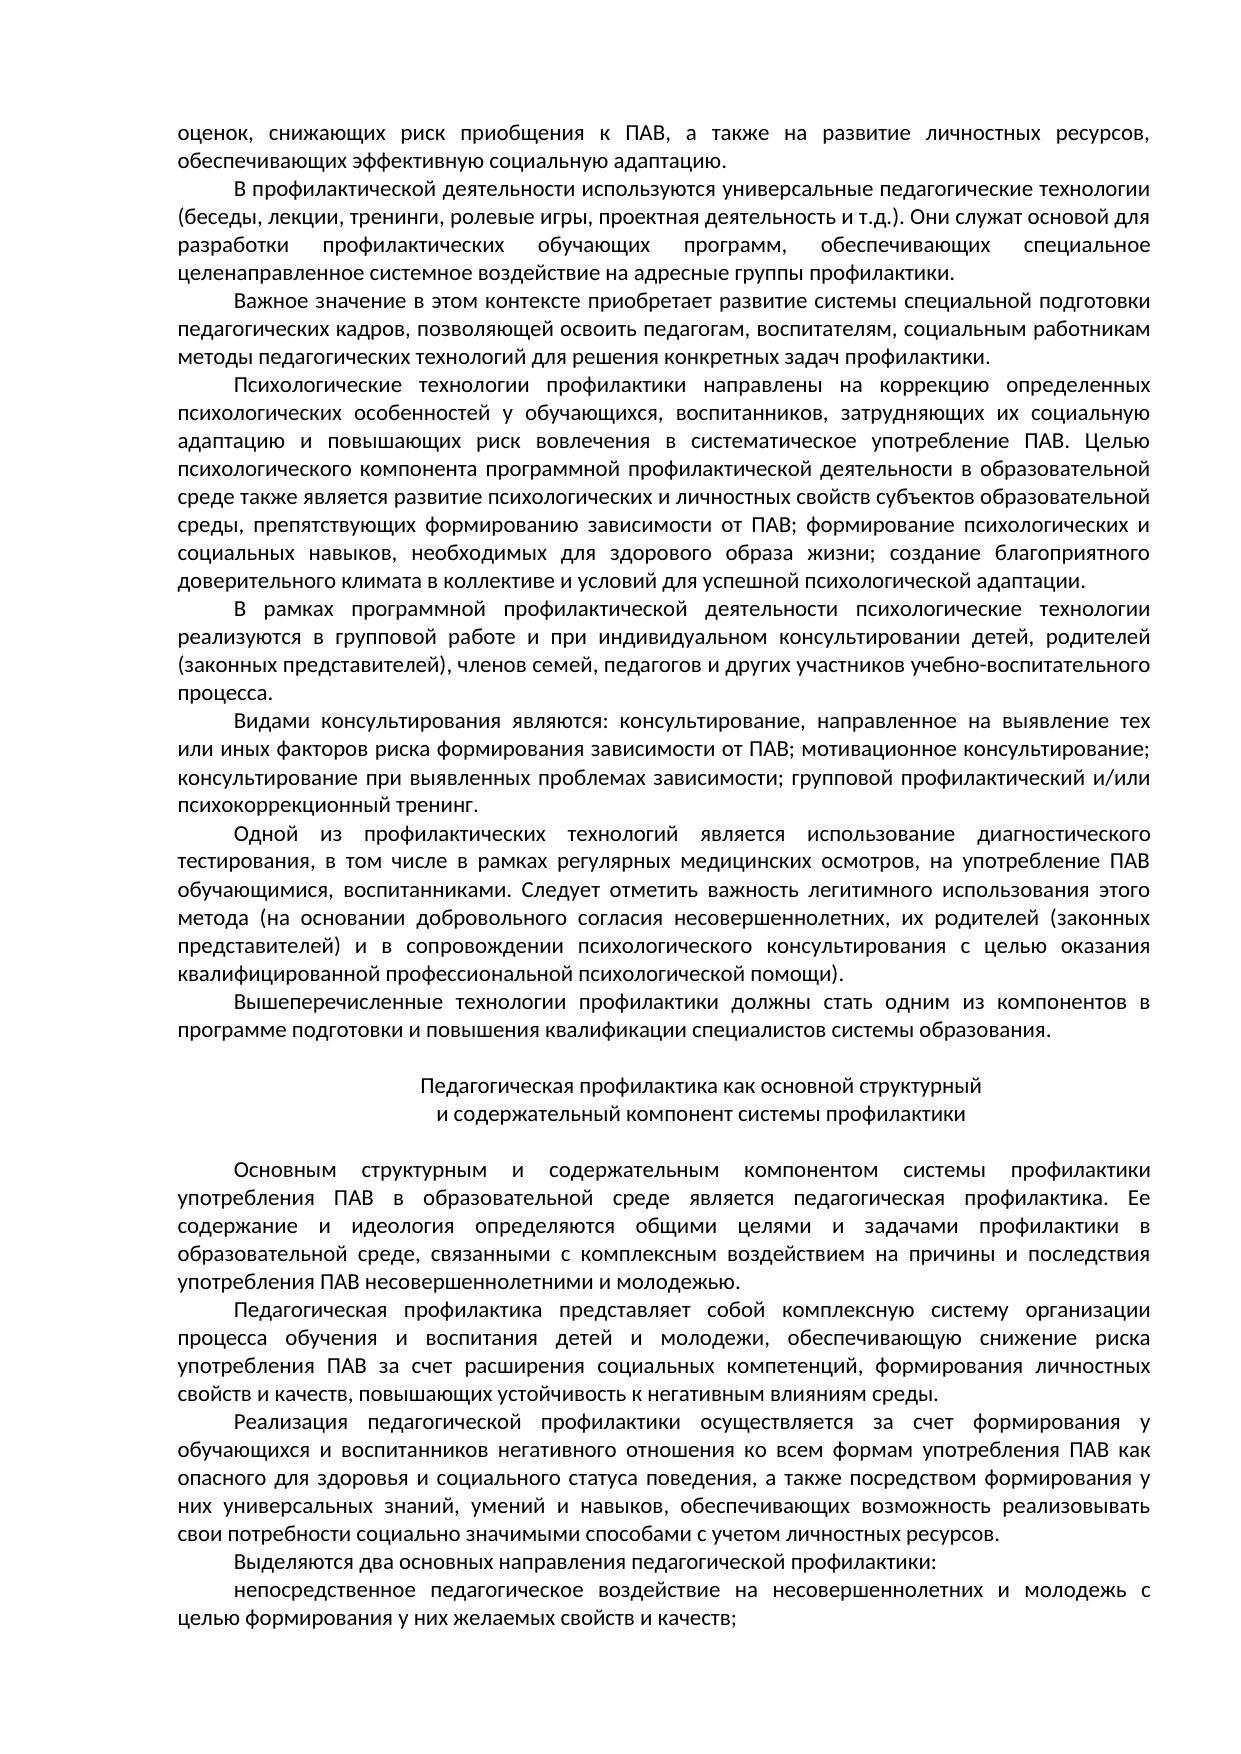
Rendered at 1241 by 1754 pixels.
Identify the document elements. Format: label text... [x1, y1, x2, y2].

text Важное значение в этом контексте приобретает развитие системы специальной подготовки педагогических кадров, позволяющей освоить педагогам, воспитателям, социальным работникам методы педагогических технологий для решения конкретных задач профилактики. [177, 286, 1152, 370]
text Одной из профилактических технологий является использование диагностического тестирования, в том числе в рамках регулярных медицинских осмотров, на употребление ПАВ обучающимися, воспитанниками. Следует отметить важность легитимного использования этого метода (на основании добровольного согласия несовершеннолетних, их родителей (законных представителей) и в сопровождении психологического консультирования с целью оказания квалифицированной профессиональной психологической помощи). [177, 819, 1152, 987]
text Педагогическая профилактика представляет собой комплексную систему организации процесса обучения и воспитания детей и молодежи, обеспечивающую снижение риска употребления ПАВ за счет расширения социальных компетенций, формирования личностных свойств и качеств, повышающих устойчивость к негативным влияниям среды. [177, 1295, 1152, 1407]
text Основным структурным и содержательным компонентом системы профилактики употребления ПАВ в образовательной среде является педагогическая профилактика. Ее содержание и идеология определяются общими целями и задачами профилактики в образовательной среде, связанными с комплексным воздействием на причины и последствия употребления ПАВ несовершеннолетними и молодежью. [177, 1155, 1152, 1295]
text непосредственное педагогическое воздействие на несовершеннолетних и молодежь с целью формирования у них желаемых свойств и качеств; [177, 1575, 1152, 1631]
text Выделяются два основных направления педагогической профилактики: [177, 1547, 1152, 1575]
text и содержательный компонент системы профилактики [177, 1099, 1152, 1127]
text Педагогическая профилактика как основной структурный [177, 1071, 1152, 1099]
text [177, 118, 1152, 174]
text Видами консультирования являются: консультирование, направленное на выявление тех или иных факторов риска формирования зависимости от ПАВ; мотивационное консультирование; консультирование при выявленных проблемах зависимости; групповой профилактический и/или психокоррекционный тренинг. [177, 707, 1152, 819]
text Вышеперечисленные технологии профилактики должны стать одним из компонентов в программе подготовки и повышения квалификации специалистов системы образования. [177, 987, 1152, 1043]
text В рамках программной профилактической деятельности психологические технологии реализуются в групповой работе и при индивидуальном консультировании детей, родителей (законных представителей), членов семей, педагогов и других участников учебно-воспитательного процесса. [177, 594, 1152, 707]
text Реализация педагогической профилактики осуществляется за счет формирования у обучающихся и воспитанников негативного отношения ко всем формам употребления ПАВ как опасного для здоровья и социального статуса поведения, а также посредством формирования у них универсальных знаний, умений и навыков, обеспечивающих возможность реализовывать свои потребности социально значимыми способами с учетом личностных ресурсов. [177, 1407, 1152, 1547]
text Психологические технологии профилактики направлены на коррекцию определенных психологических особенностей у обучающихся, воспитанников, затрудняющих их социальную адаптацию и повышающих риск вовлечения в систематическое употребление ПАВ. Целью психологического компонента программной профилактической деятельности в образовательной среде также является развитие психологических и личностных свойств субъектов образовательной среды, препятствующих формированию зависимости от ПАВ; формирование психологических и социальных навыков, необходимых для здорового образа жизни; создание благоприятного доверительного климата в коллективе и условий для успешной психологической адаптации. [177, 370, 1152, 594]
text В профилактической деятельности используются универсальные педагогические технологии (беседы, лекции, тренинги, ролевые игры, проектная деятельность и т.д.). Они служат основой для разработки профилактических обучающих программ, обеспечивающих специальное целенаправленное системное воздействие на адресные группы профилактики. [177, 174, 1152, 286]
